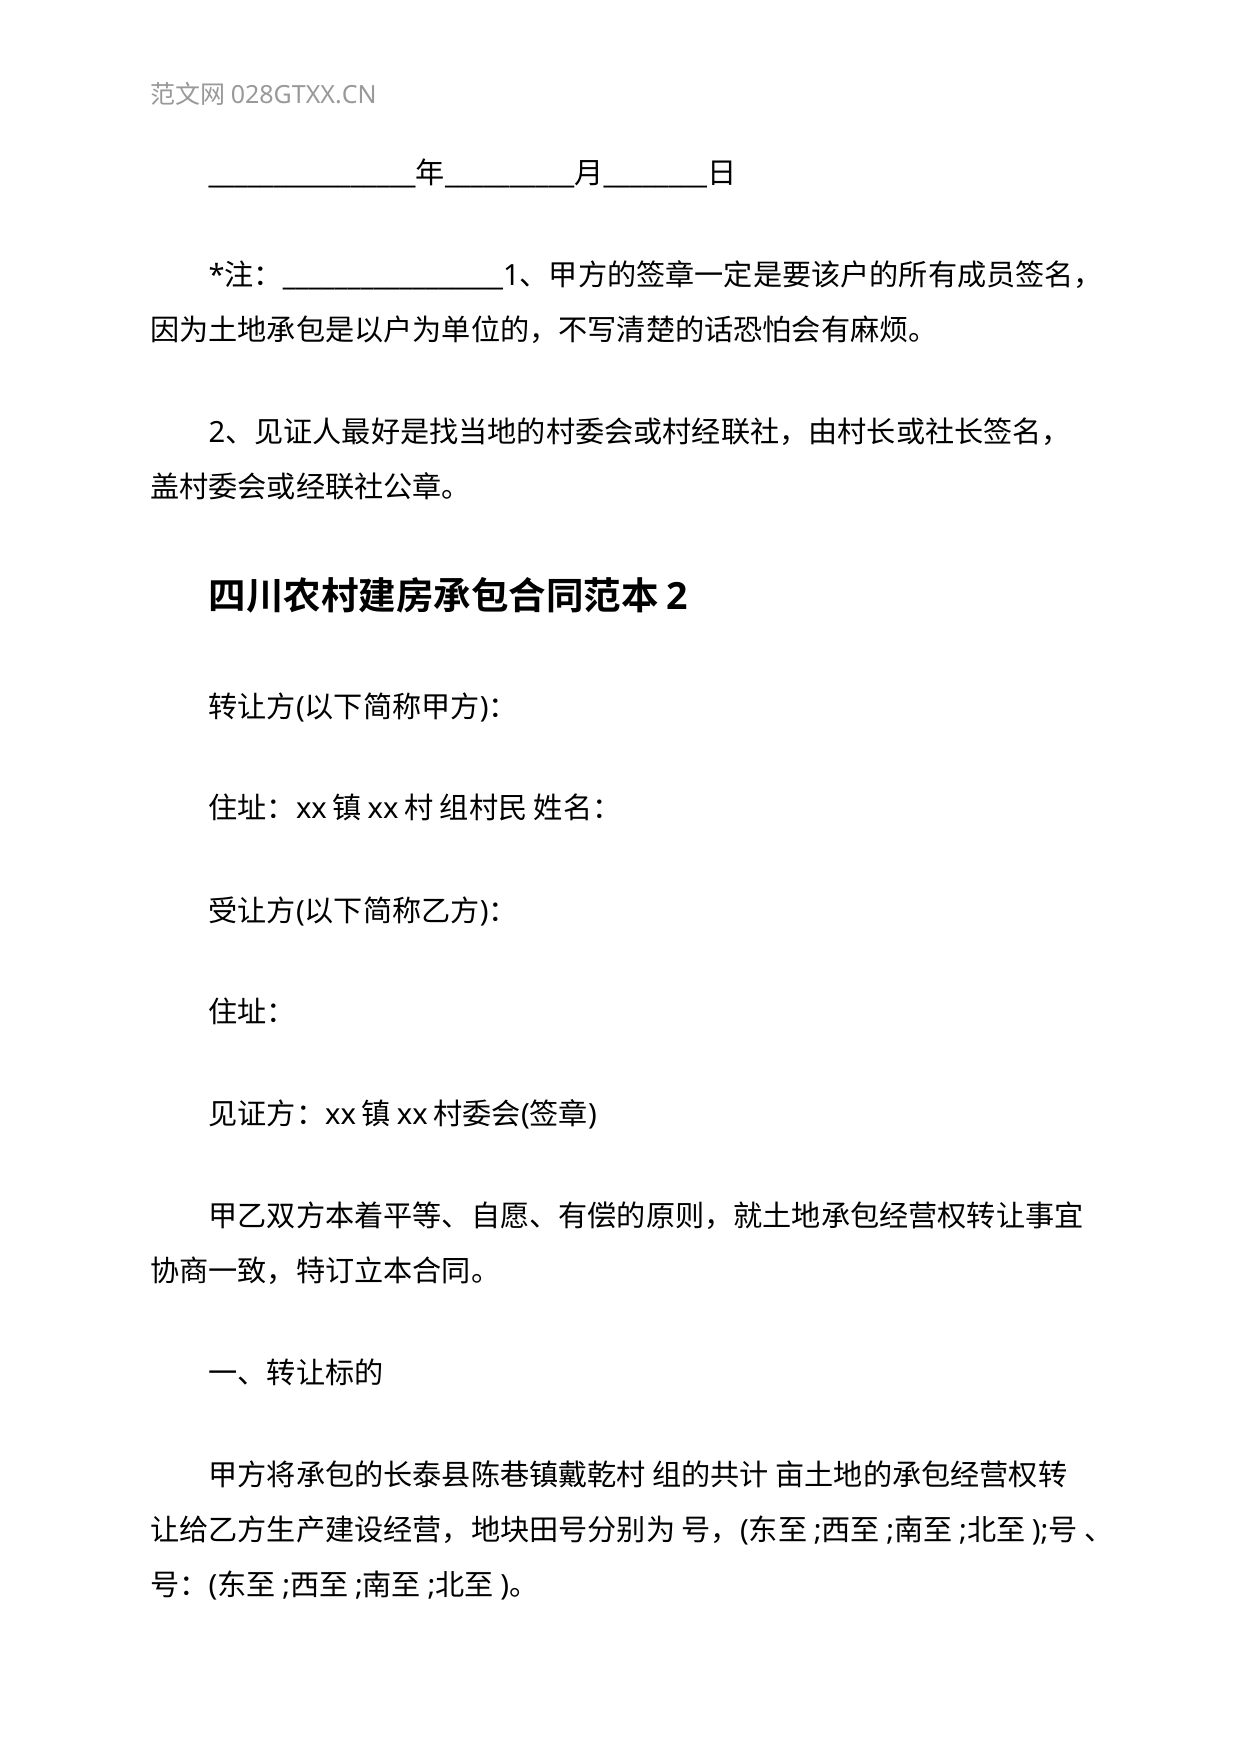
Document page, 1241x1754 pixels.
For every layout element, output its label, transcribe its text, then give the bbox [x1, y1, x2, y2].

text 住址： [150, 989, 1090, 1031]
text *注：_________________1、甲方的签章一定是要该户的所有成员签名，因为土地承包是以户为单位的，不写清楚的话恐怕会有麻烦。 [150, 252, 1090, 349]
text 转让方(以下简称甲方)： [150, 683, 1090, 726]
text 住址：xx镇xx村 组村民 姓名： [150, 785, 1090, 827]
text 甲方将承包的长泰县陈巷镇戴乾村 组的共计 亩土地的承包经营权转让给乙方生产建设经营，地块田号分别为 号，(东至 ;西至 ;南至 ;北至 );号 、号：(东至 ;西至 ;南至 ;北至 )。 [150, 1451, 1090, 1603]
text 甲乙双方本着平等、自愿、有偿的原则，就土地承包经营权转让事宜协商一致，特订立本合同。 [150, 1193, 1090, 1290]
text 2、见证人最好是找当地的村委会或村经联社，由村长或社长签名，盖村委会或经联社公章。 [150, 409, 1090, 506]
text 受让方(以下简称乙方)： [150, 887, 1090, 929]
text 四川农村建房承包合同范本2 [150, 566, 1090, 620]
text 见证方：xx镇xx村委会(签章) [150, 1091, 1090, 1133]
text 一、转让标的 [150, 1349, 1090, 1392]
text ________________年__________月________日 [150, 150, 1090, 192]
